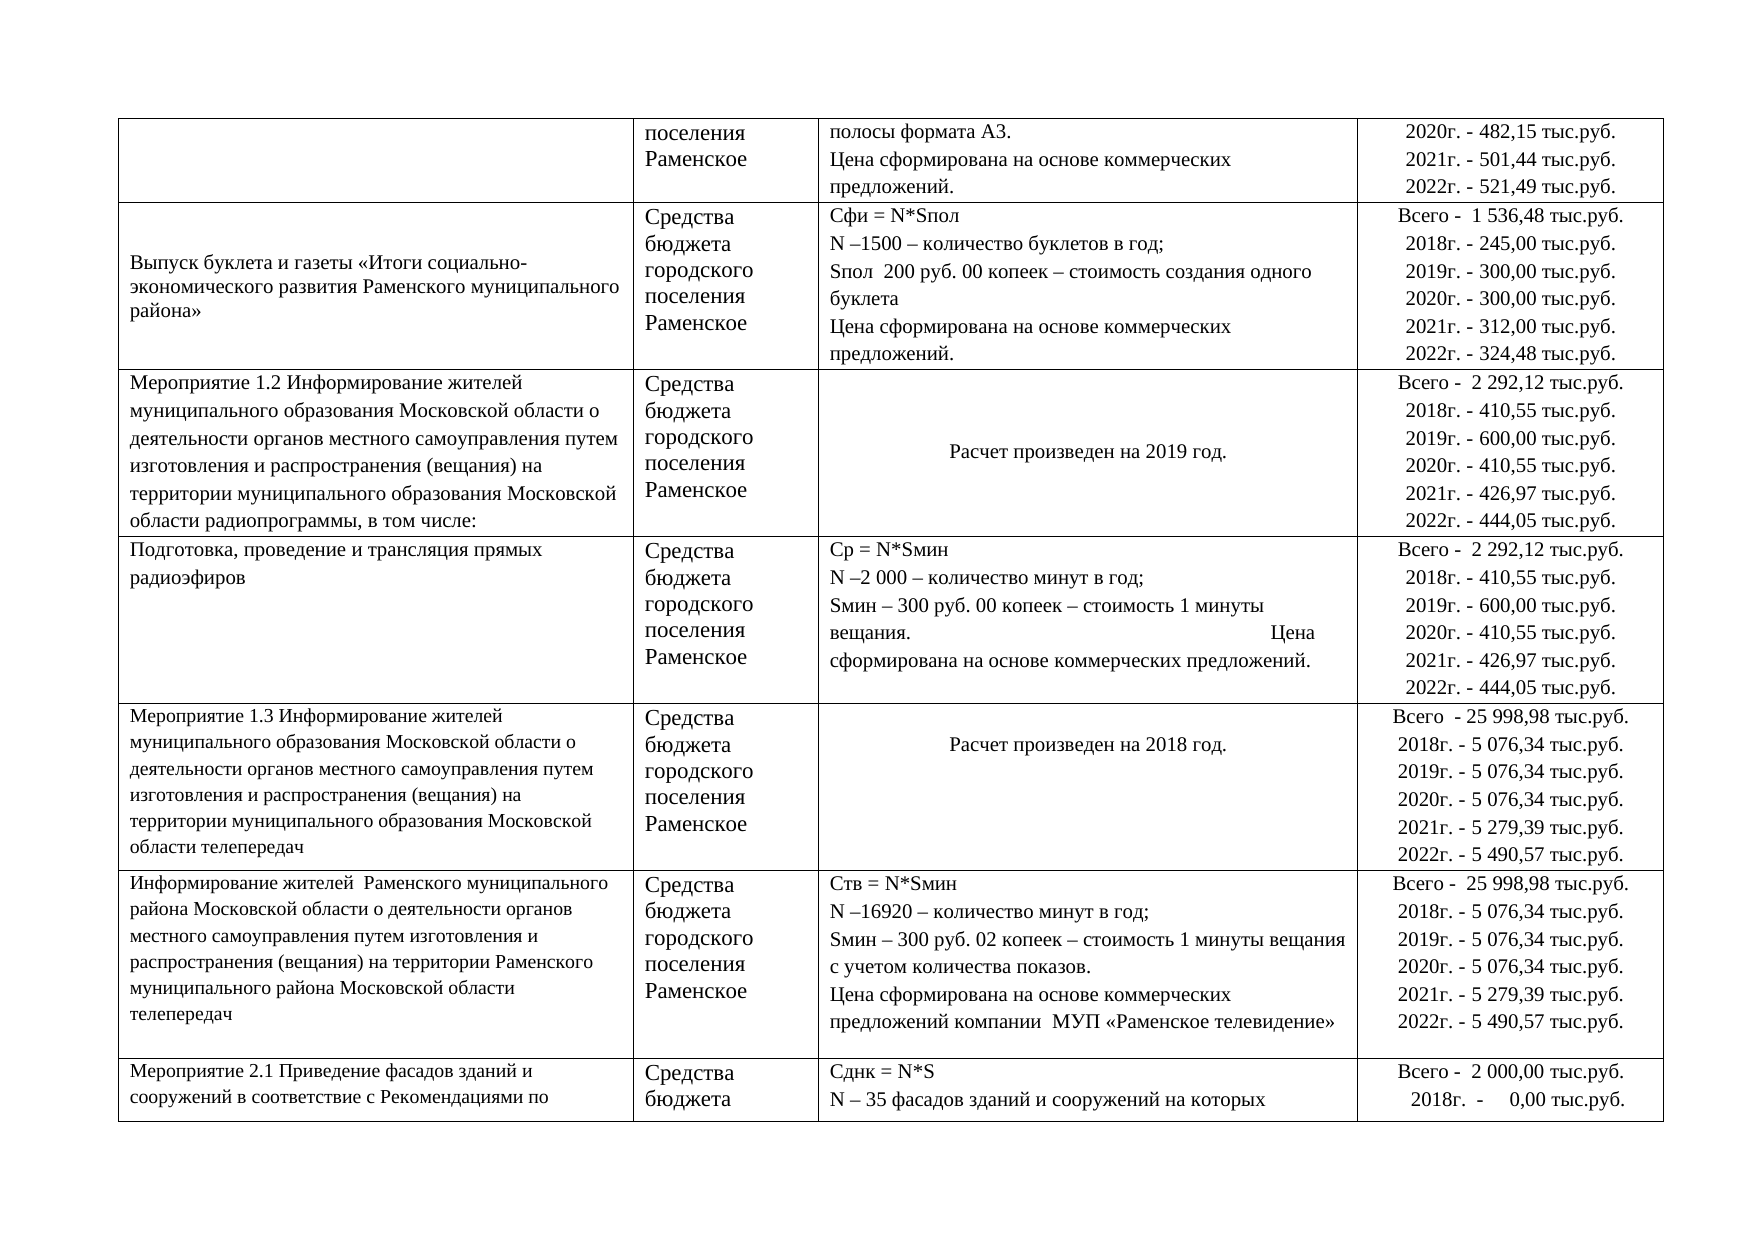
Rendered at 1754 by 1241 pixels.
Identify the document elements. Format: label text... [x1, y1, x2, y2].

table_cell Всего - 25 998,98 тыс.руб. 2018г. - 5 076,34 тыс.руб. 2019г. - 5 076,34 тыс.руб. 2020г. - 5 076,34 тыс.руб. 2021г. - 5 279,39 тыс.руб. 2022г. - 5 490,57 тыс.руб. [1358, 704, 1663, 870]
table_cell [119, 119, 633, 202]
table_cell Ср = N*Sмин N –2 000 – количество минут в год; Sмин – 300 руб. 00 копеек – стоимость 1 минуты вещания. Цена сформирована на основе коммерческих предложений. [819, 537, 1357, 703]
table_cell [634, 119, 818, 202]
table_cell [1358, 119, 1663, 202]
table_cell Мероприятие 1.3 Информирование жителей муниципального образования Московской области о деятельности органов местного самоуправления путем изготовления и распространения (вещания) на территории муниципального образования Московской области телепередач [119, 704, 633, 870]
table_cell Информирование жителей Раменского муниципального района Московской области о деятельности органов местного самоуправления путем изготовления и распространения (вещания) на территории Раменского муниципального района Московской области телепередач [119, 871, 633, 1058]
table_cell Подготовка, проведение и трансляция прямых радиоэфиров [119, 537, 633, 703]
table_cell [819, 1059, 1357, 1121]
table_cell Всего - 25 998,98 тыс.руб. 2018г. - 5 076,34 тыс.руб. 2019г. - 5 076,34 тыс.руб. 2020г. - 5 076,34 тыс.руб. 2021г. - 5 279,39 тыс.руб. 2022г. - 5 490,57 тыс.руб. [1358, 871, 1663, 1058]
table_cell Средства бюджета городского поселения Раменское [634, 203, 818, 369]
table_cell Средства бюджета городского поселения Раменское [634, 704, 818, 870]
table_cell Расчет произведен на 2018 год. [819, 704, 1357, 870]
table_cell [634, 1059, 818, 1121]
table_cell Расчет произведен на 2019 год. [819, 370, 1357, 536]
table_cell Всего - 1 536,48 тыс.руб. 2018г. - 245,00 тыс.руб. 2019г. - 300,00 тыс.руб. 2020г. - 300,00 тыс.руб. 2021г. - 312,00 тыс.руб. 2022г. - 324,48 тыс.руб. [1358, 203, 1663, 369]
table_cell Всего - 2 292,12 тыс.руб. 2018г. - 410,55 тыс.руб. 2019г. - 600,00 тыс.руб. 2020г. - 410,55 тыс.руб. 2021г. - 426,97 тыс.руб. 2022г. - 444,05 тыс.руб. [1358, 537, 1663, 703]
table_cell Выпуск буклета и газеты «Итоги социально-экономического развития Раменского муниципального района» [119, 203, 633, 369]
table_cell Мероприятие 1.2 Информирование жителей муниципального образования Московской области о деятельности органов местного самоуправления путем изготовления и распространения (вещания) на территории муниципального образования Московской области радиопрограммы, в том числе: [119, 370, 633, 536]
table_cell Средства бюджета городского поселения Раменское [634, 871, 818, 1058]
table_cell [819, 119, 1357, 202]
table_cell Средства бюджета городского поселения Раменское [634, 370, 818, 536]
table_cell Сфи = N*Sпол N –1500 – количество буклетов в год; Sпол 200 руб. 00 копеек – стоимость создания одного буклета Цена сформирована на основе коммерческих предложений. [819, 203, 1357, 369]
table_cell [119, 1059, 633, 1121]
table_cell Средства бюджета городского поселения Раменское [634, 537, 818, 703]
table_cell Всего - 2 292,12 тыс.руб. 2018г. - 410,55 тыс.руб. 2019г. - 600,00 тыс.руб. 2020г. - 410,55 тыс.руб. 2021г. - 426,97 тыс.руб. 2022г. - 444,05 тыс.руб. [1358, 370, 1663, 536]
table_cell Ств = N*Sмин N –16920 – количество минут в год; Sмин – 300 руб. 02 копеек – стоимость 1 минуты вещания с учетом количества показов. Цена сформирована на основе коммерческих предложений компании МУП «Раменское телевидение» [819, 871, 1357, 1058]
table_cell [1358, 1059, 1663, 1121]
